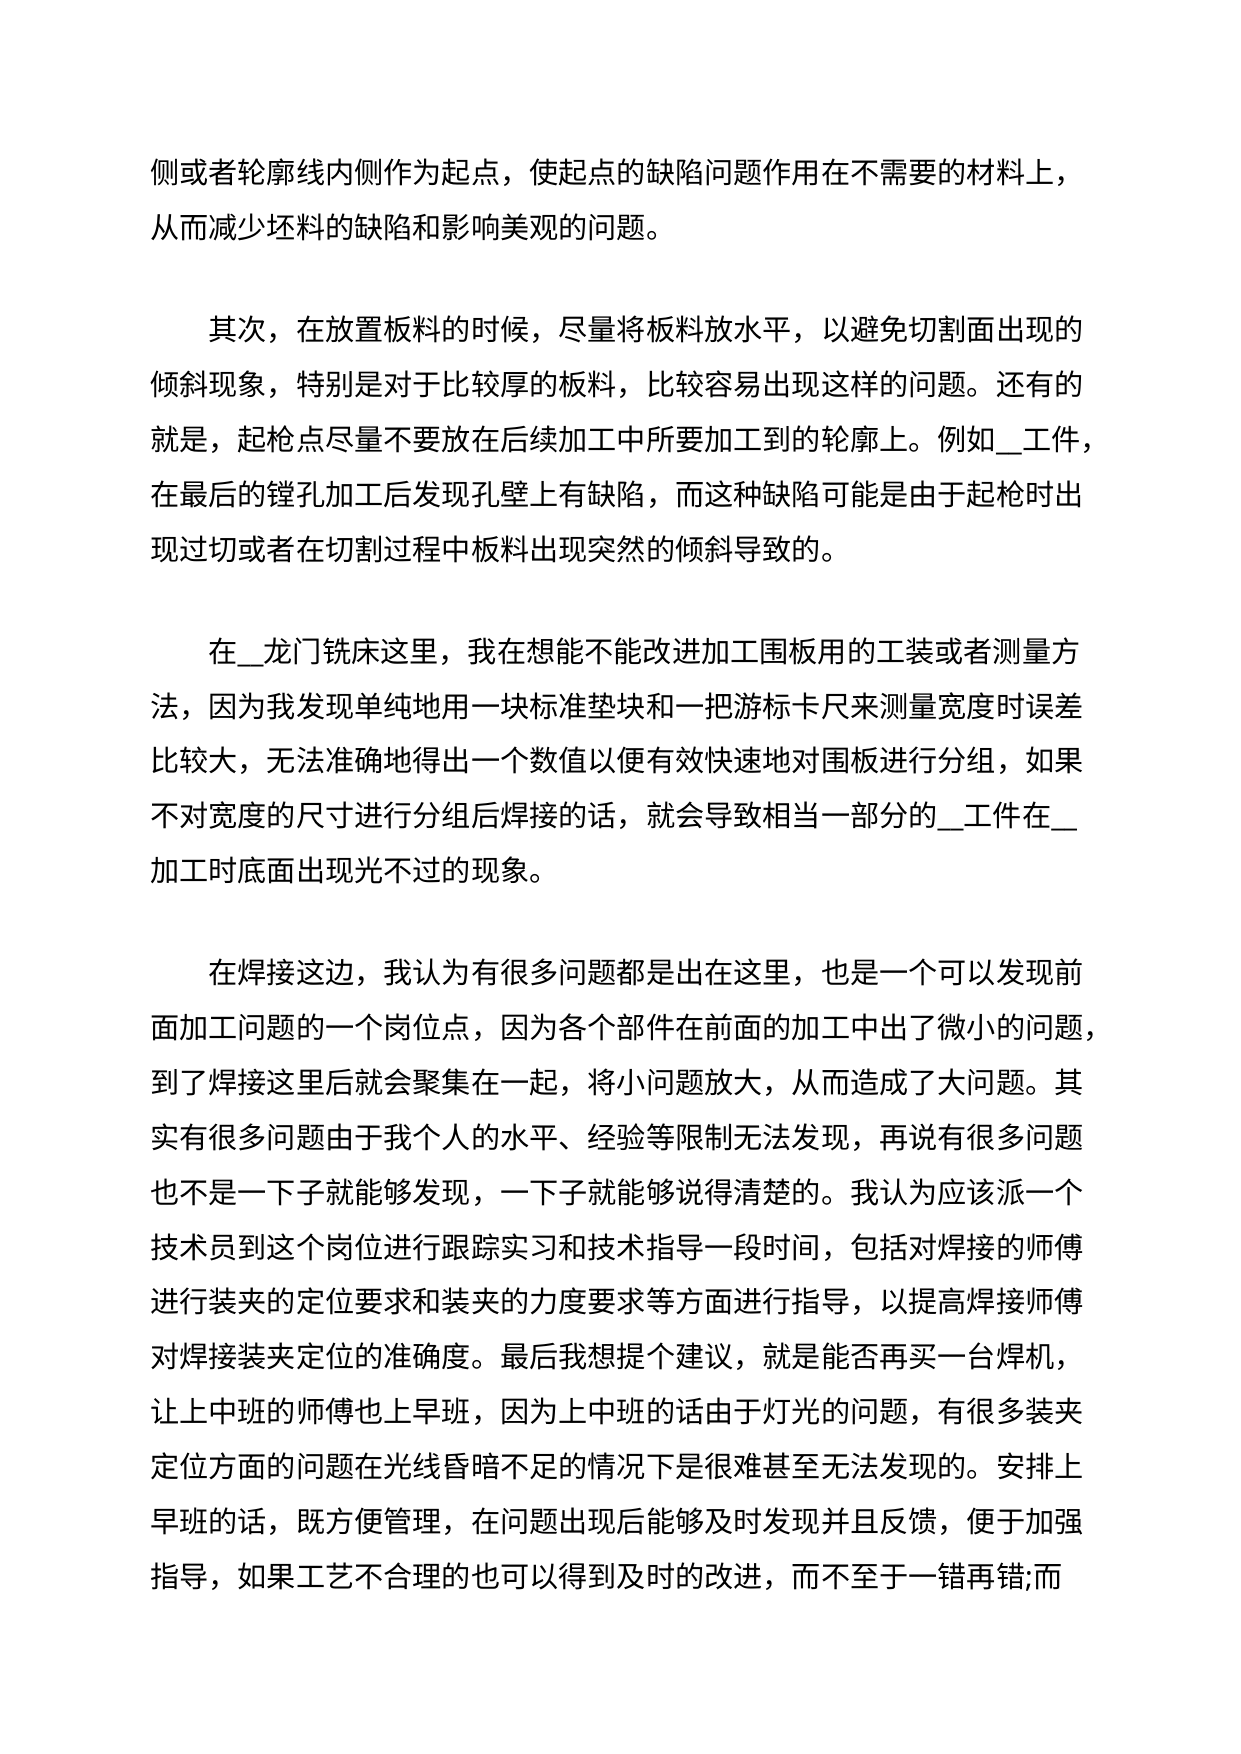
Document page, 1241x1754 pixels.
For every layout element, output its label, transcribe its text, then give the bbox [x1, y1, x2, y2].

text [150, 150, 1090, 247]
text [150, 950, 1090, 1596]
text 其次，在放置板料的时候，尽量将板料放水平，以避免切割面出现的倾斜现象，特别是对于比较厚的板料，比较容易出现这样的问题。还有的就是，起枪点尽量不要放在后续加工中所要加工到的轮廓上。例如__工件，在最后的镗孔加工后发现孔壁上有缺陷，而这种缺陷可能是由于起枪时出现过切或者在切割过程中板料出现突然的倾斜导致的。 [150, 307, 1090, 569]
text 在__龙门铣床这里，我在想能不能改进加工围板用的工装或者测量方法，因为我发现单纯地用一块标准垫块和一把游标卡尺来测量宽度时误差比较大，无法准确地得出一个数值以便有效快速地对围板进行分组，如果不对宽度的尺寸进行分组后焊接的话，就会导致相当一部分的__工件在__加工时底面出现光不过的现象。 [150, 628, 1090, 890]
